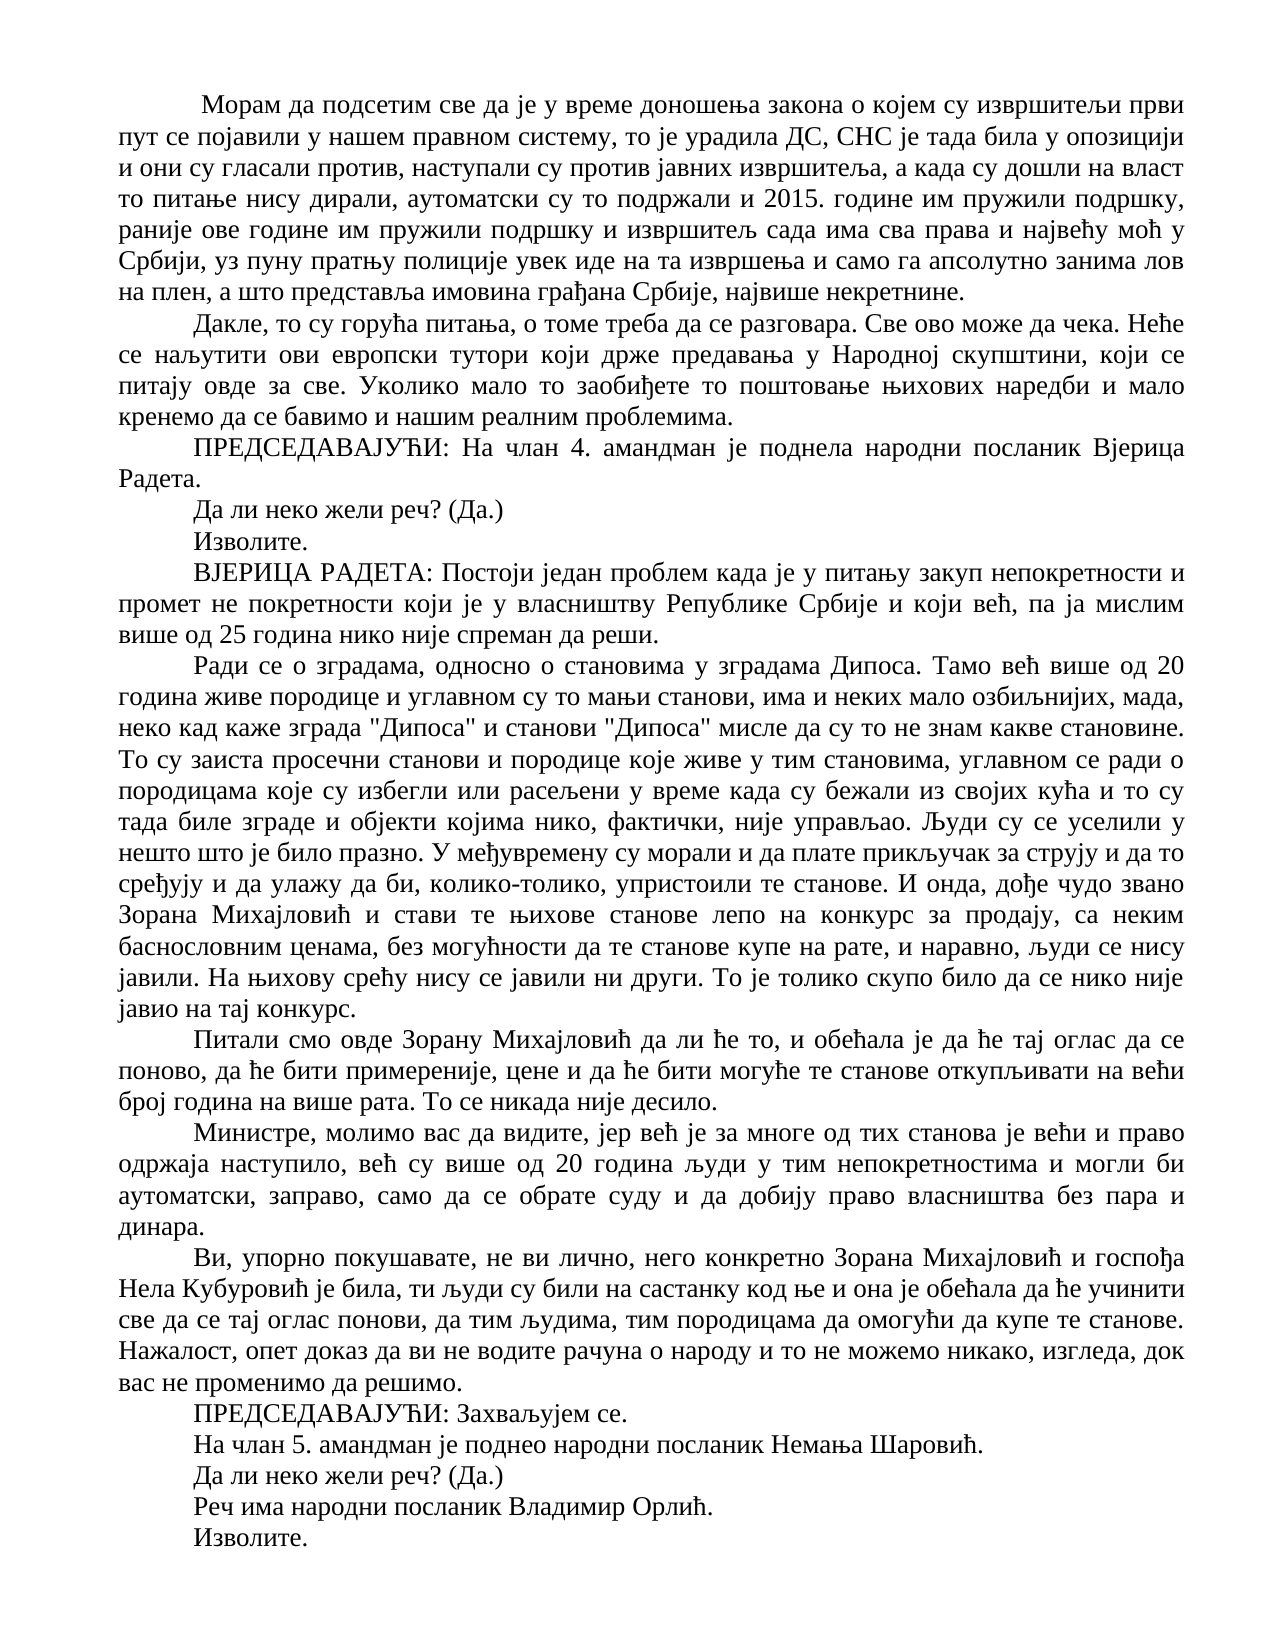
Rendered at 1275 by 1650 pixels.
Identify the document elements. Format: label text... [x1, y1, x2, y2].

text Изволите. [118, 1521, 1186, 1552]
text Морам да подсетим све да је у време доношења закона о којем су извршитељи први пут се појавили у нашем правном систему, то је урадила ДС, СНС је тада била у опозицији и они су гласали против, наступали су против јавних извршитеља, а када су дошли на власт то питање нису дирали, аутоматски су то подржали и 2015. године им пружили подршку, раније ове године им пружили подршку и извршитељ сада има сва права и највећу моћ у Србији, уз пуну пратњу полиције увек иде на та извршења и само га апсолутно занима лов на плен, а што представља имовина грађана Србије, највише некретнине. [118, 89, 1186, 307]
text Реч има народни посланик Владимир Орлић. [118, 1490, 1186, 1521]
text Ви, упорно покушавате, не ви лично, него конкретно Зорана Михајловић и госпођа Нела Кубуровић је била, ти људи су били на састанку код ње и она је обећала да ће учинити све да се тај оглас понови, да тим људима, тим породицама да омогући да купе те станове. Нажалост, опет доказ да ви не водите рачуна о народу и то не можемо никако, изгледа, док вас не променимо да решимо. [118, 1241, 1186, 1397]
text Дакле, то су горућа питања, о томе треба да се разговара. Све ово може да чека. Неће се наљутити ови европски тутори који држе предавања у Народној скупштини, који се питају овде за све. Уколико мало то заобиђете то поштовање њихових наредби и мало кренемо да се бавимо и нашим реалним проблемима. [118, 307, 1186, 431]
text Питали смо овде Зорану Михајловић да ли ће то, и обећала је да ће тај оглас да се поново, да ће бити примереније, цене и да ће бити могуће те станове откупљивати на већи број година на више рата. То се никада није десило. [118, 1023, 1186, 1116]
text Министре, молимо вас да видите, јер већ је за многе од тих станова је већи и право одржаја наступило, већ су више од 20 година људи у тим непокретностима и могли би аутоматски, заправо, само да се обрате суду и да добију право власништва без пара и динара. [118, 1116, 1186, 1241]
text Да ли неко жели реч? (Да.) [118, 1459, 1186, 1490]
text Ради се о зградама, односно о становима у зградама Дипоса. Тамо већ више од 20 година живе породице и углавном су то мањи станови, има и неких мало озбиљнијих, мада, неко кад каже зграда "Дипоса" и станови "Дипоса" мисле да су то не знам какве становине. То су заиста просечни станови и породице које живе у тим становима, углавном се ради о породицама које су избегли или расељени у време када су бежали из својих кућа и то су тада биле зграде и објекти којима нико, фактички, није управљао. Људи су се уселили у нешто што је било празно. У међувремену су морали и да плате прикључак за струју и да то сређују и да улажу да би, колико-толико, упристоили те станове. И онда, дође чудо звано Зорана Михајловић и стави те њихове станове лепо на конкурс за продају, са неким баснословним ценама, без могућности да те станове купе на рате, и наравно, људи се нису јавили. На њихову срећу нису се јавили ни други. То је толико скупо било да се нико није јавио на тај конкурс. [118, 649, 1186, 1023]
text ВЈЕРИЦА РАДЕТА: Постоји један проблем када је у питању закуп непокретности и промет не покретности који је у власништву Републике Србије и који већ, па ја мислим више од 25 година нико није спреман да реши. [118, 556, 1186, 649]
text ПРЕДСЕДАВАЈУЋИ: Захваљујем се. [118, 1397, 1186, 1428]
text ПРЕДСЕДАВАЈУЋИ: На члан 4. амандман је поднела народни посланик Вјерица Радета. [118, 431, 1186, 493]
text Изволите. [118, 525, 1186, 556]
text Да ли неко жели реч? (Да.) [118, 493, 1186, 525]
text На члан 5. амандман је поднео народни посланик Немања Шаровић. [118, 1428, 1186, 1459]
